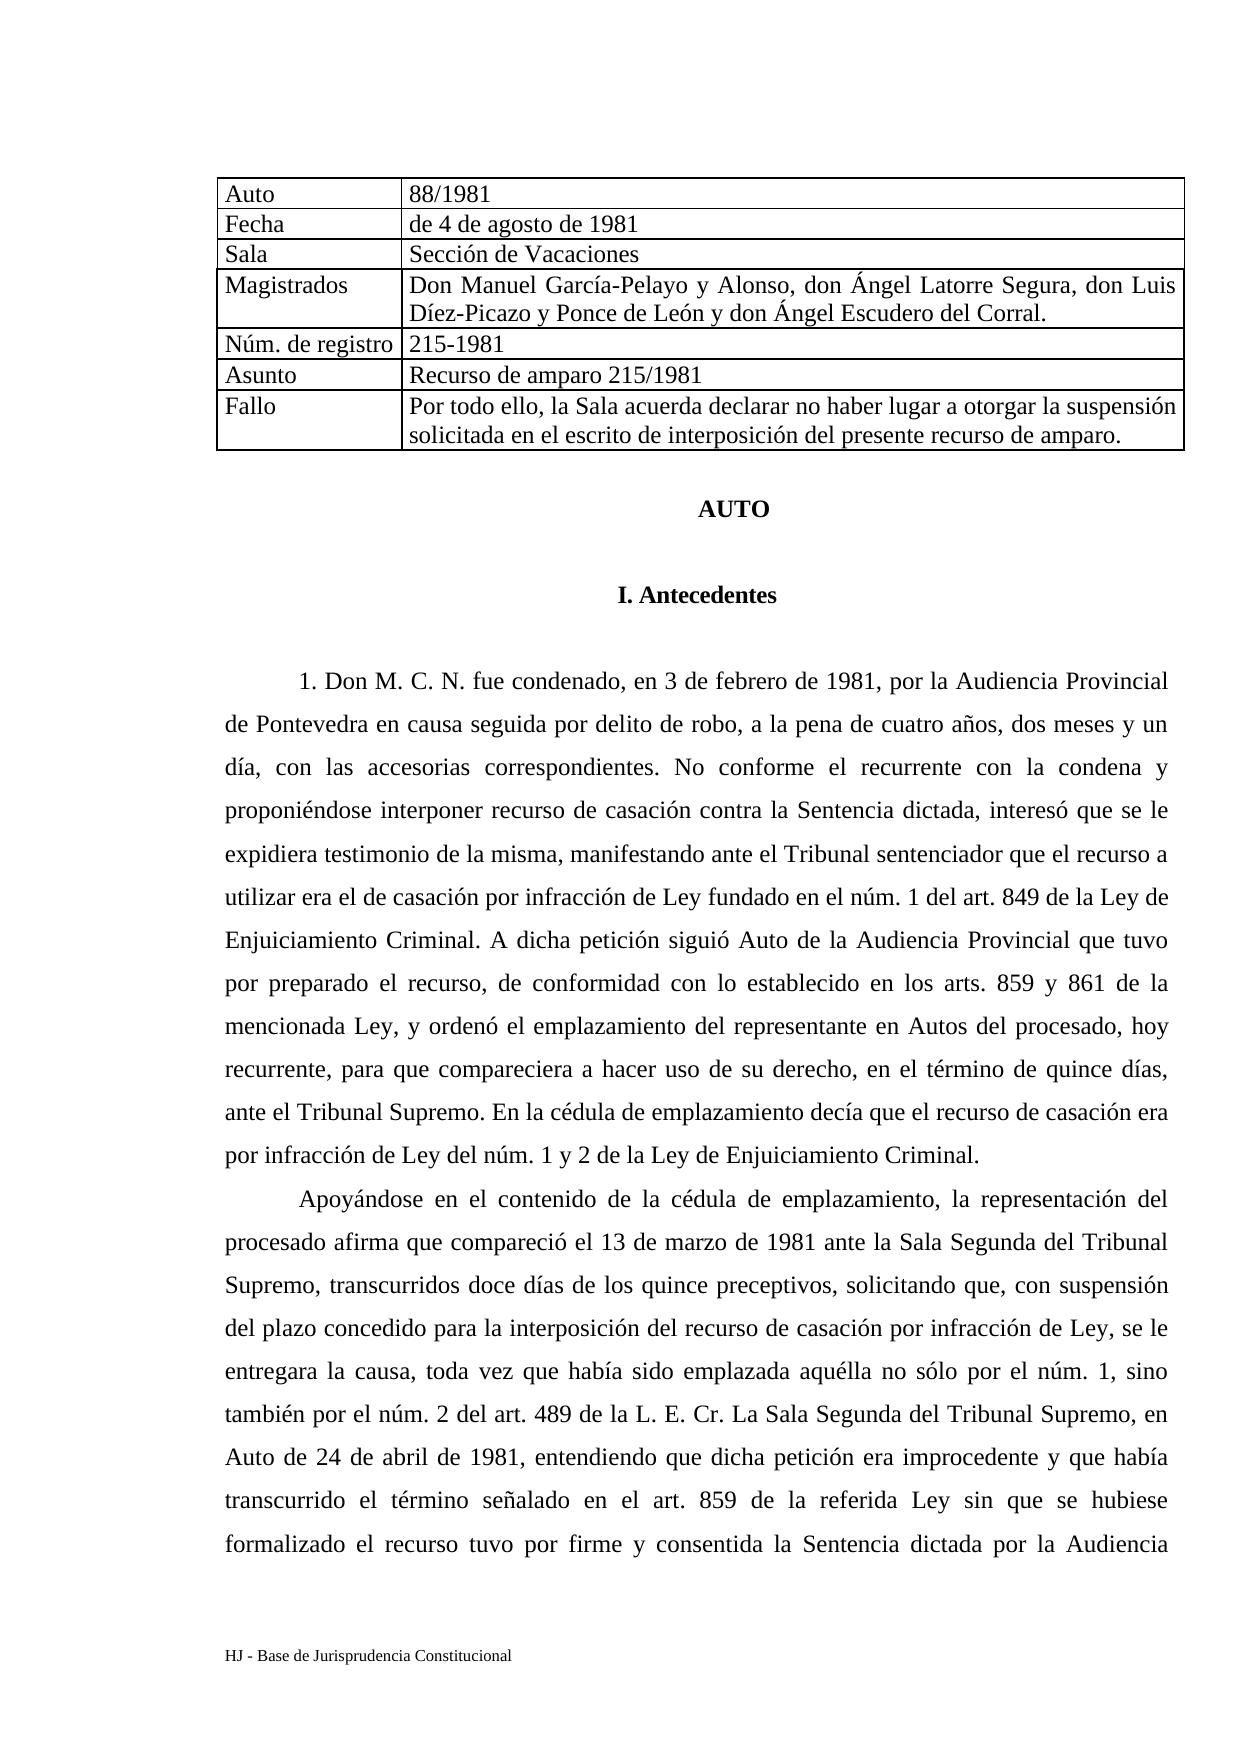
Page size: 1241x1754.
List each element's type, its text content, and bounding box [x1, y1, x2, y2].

table_header 88/1981 [402, 179, 1184, 207]
table_cell Recurso de amparo 215/1981 [403, 360, 1183, 389]
table_cell Sala [218, 240, 401, 268]
table_header Auto [218, 179, 401, 207]
text I. Antecedentes [224, 580, 1169, 609]
table_cell de 4 de agosto de 1981 [402, 209, 1184, 238]
table_cell Magistrados [218, 270, 401, 327]
table_cell Don Manuel García-Pelayo y Alonso, don Ángel Latorre Segura, don Luis Díez-Picazo y Ponce de León y don Ángel Escudero del Corral. [403, 270, 1183, 327]
table_cell Por todo ello, la Sala acuerda declarar no haber lugar a otorgar la suspensión solicitada en el escrito de interposición del presente recurso de amparo. [403, 391, 1183, 448]
table_cell Sección de Vacaciones [402, 240, 1184, 268]
table_cell Asunto [218, 360, 401, 389]
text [224, 1184, 1169, 1557]
table_cell Fallo [218, 391, 401, 448]
text AUTO [224, 494, 1169, 522]
table_cell Fecha [218, 209, 401, 238]
table_cell Núm. de registro [218, 329, 401, 358]
text 1. Don M. C. N. fue condenado, en 3 de febrero de 1981, por la Audiencia Provincial de Pontevedra en causa seguida por delito de robo, a la pena de cuatro años, dos meses y un día, con las accesorias correspondientes. No conforme el recurrente con la condena y proponiéndose interponer recurso de casación contra la Sentencia dictada, interesó que se le expidiera testimonio de la misma, manifestando ante el Tribunal sentenciador que el recurso a utilizar era el de casación por infracción de Ley fundado en el núm. 1 del art. 849 de la Ley de Enjuiciamiento Criminal. A dicha petición siguió Auto de la Audiencia Provincial que tuvo por preparado el recurso, de conformidad con lo establecido en los arts. 859 y 861 de la mencionada Ley, y ordenó el emplazamiento del representante en Autos del procesado, hoy recurrente, para que compareciera a hacer uso de su derecho, en el término de quince días, ante el Tribunal Supremo. En la cédula de emplazamiento decía que el recurso de casación era por infracción de Ley del núm. 1 y 2 de la Ley de Enjuiciamiento Criminal. [224, 666, 1169, 1169]
table_cell 215-1981 [403, 329, 1183, 358]
